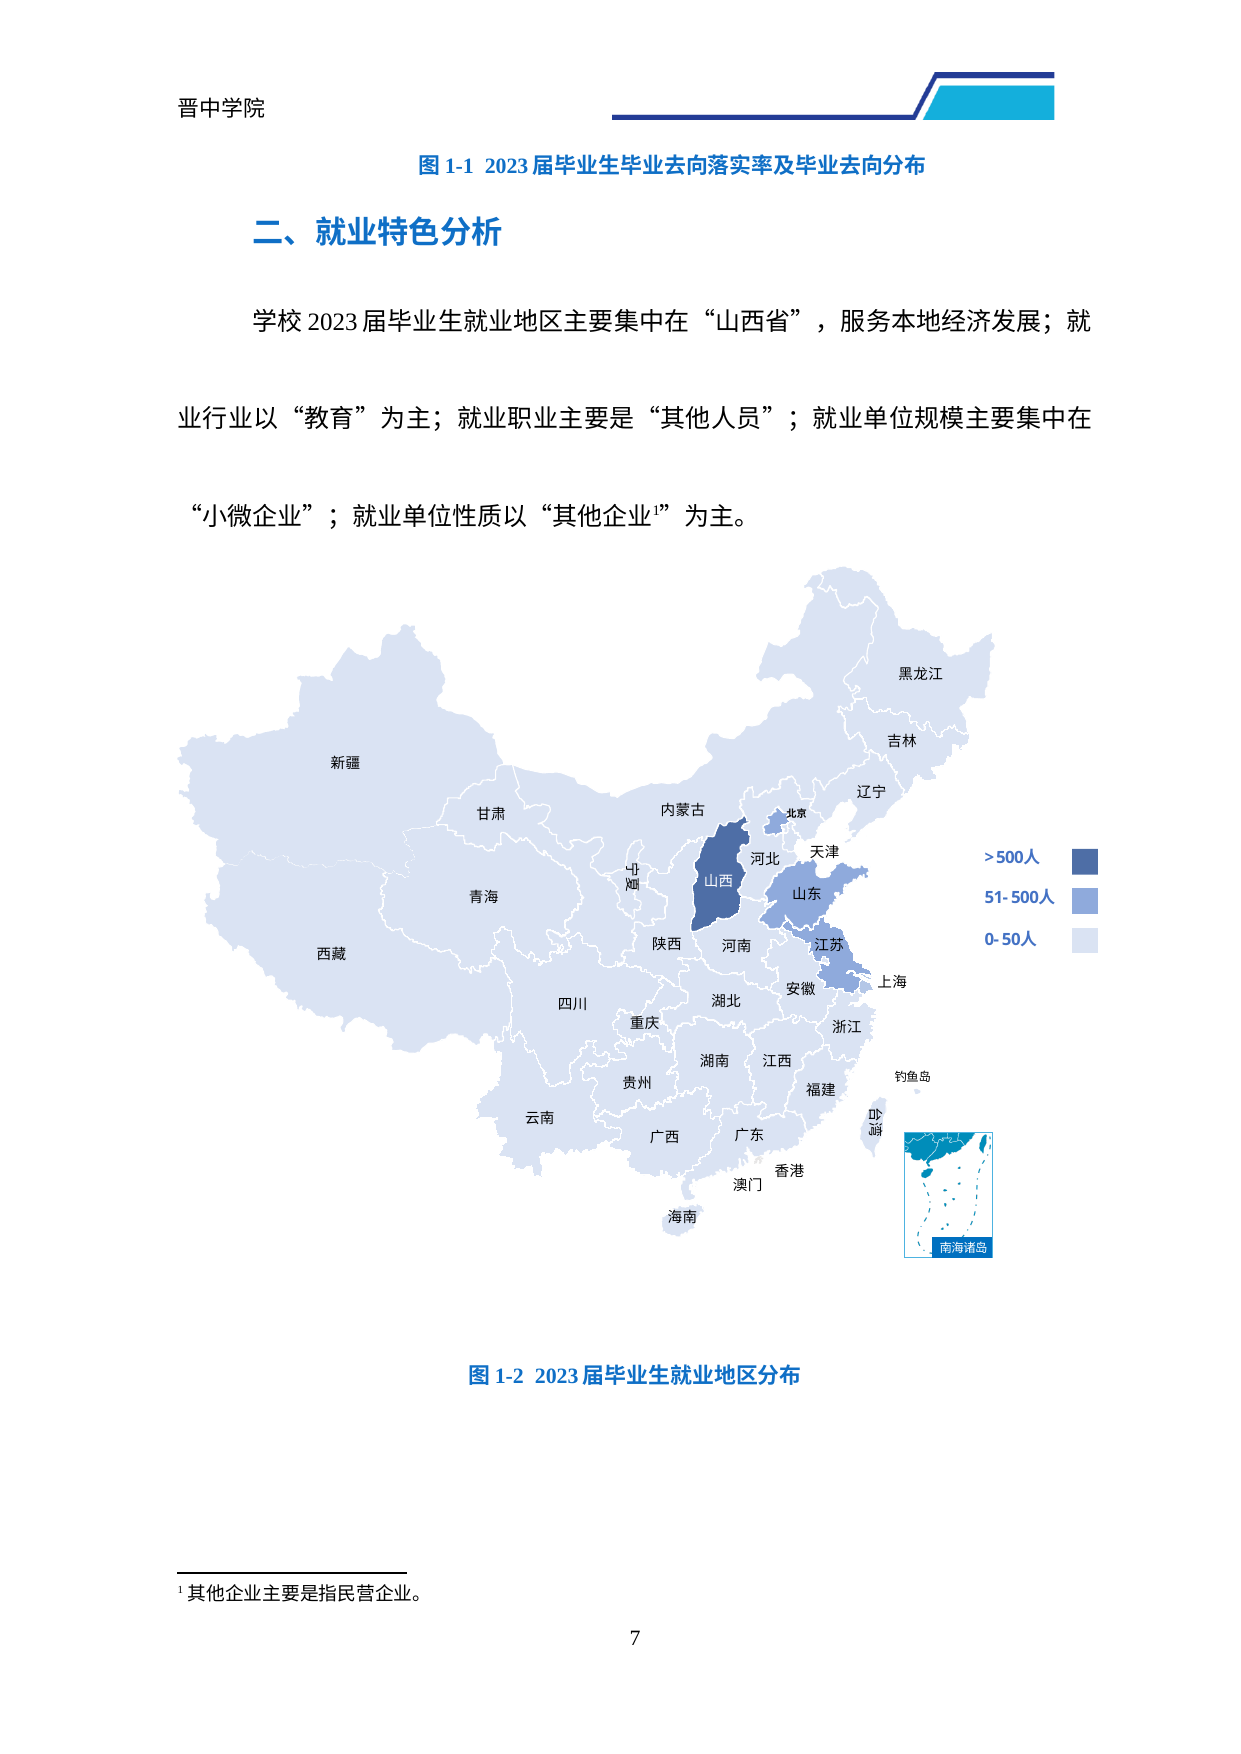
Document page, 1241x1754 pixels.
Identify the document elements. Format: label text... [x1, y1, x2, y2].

text 图1-2 2023届毕业生就业地区分布 [177, 1357, 1092, 1390]
list 学校2023届毕业生就业地区主要集中在“山西省”，服务本地经济发展；就业行业以“教育”为主；就业职业主要是“其他人员”；就业单位规模主要集中在“小微企业”；就业单位性质以“其他企业”为主。 [177, 287, 1092, 547]
picture [612, 72, 1055, 120]
list 图1-1 2023届毕业生毕业去向落实率及毕业去向分布 [177, 148, 1092, 180]
list 二、就业特色分析 [177, 198, 1092, 263]
